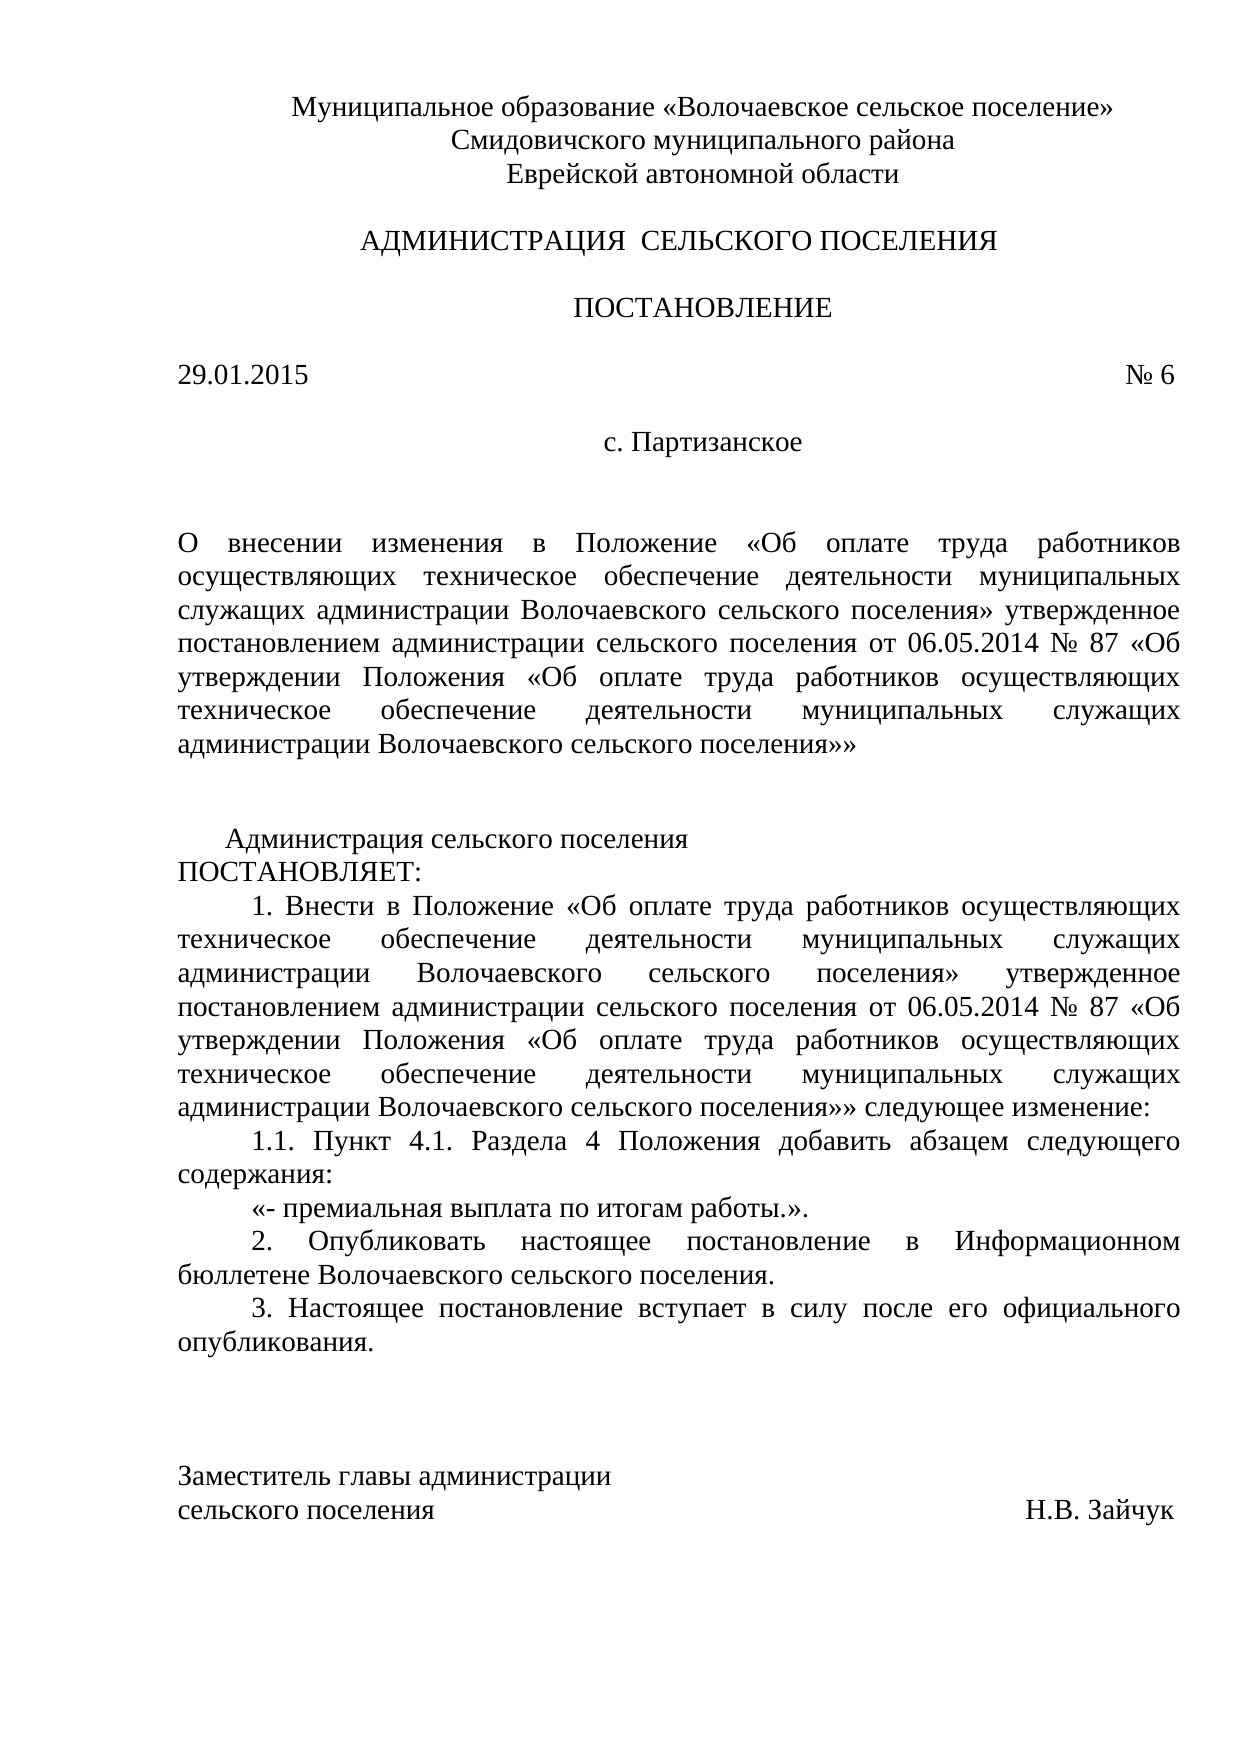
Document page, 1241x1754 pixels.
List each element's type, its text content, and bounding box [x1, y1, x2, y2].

text АДМИНИСТРАЦИЯ СЕЛЬСКОГО ПОСЕЛЕНИЯ [177, 189, 1181, 256]
text «- премиальная выплата по итогам работы.». [177, 1190, 1181, 1223]
text Заместитель главы администрации [177, 1458, 1181, 1492]
text 2. Опубликовать настоящее постановление в Информационном бюллетене Волочаевского сельского поселения. [177, 1223, 1181, 1291]
text 1. Внести в Положение «Об оплате труда работников осуществляющих техническое обеспечение деятельности муниципальных служащих администрации Волочаевского сельского поселения» утвержденное постановлением администрации сельского поселения от 06.05.2014 № 87 «Об утверждении Положения «Об оплате труда работников осуществляющих техническое обеспечение деятельности муниципальных служащих администрации Волочаевского сельского поселения»» следующее изменение: [177, 888, 1181, 1123]
text 3. Настоящее постановление вступает в силу после его официального опубликования. [177, 1291, 1181, 1358]
text Муниципальное образование «Волочаевское сельское поселение» [177, 89, 1181, 122]
text ПОСТАНОВЛЯЕТ: [177, 854, 1181, 888]
text Смидовичского муниципального района [177, 122, 1181, 156]
text сельского поселения Н.В. Зайчук [177, 1492, 1181, 1525]
text 1.1. Пункт 4.1. Раздела 4 Положения добавить абзацем следующего содержания: [177, 1123, 1181, 1190]
text 29.01.2015 № 6 [177, 357, 1181, 391]
text ПОСТАНОВЛЕНИЕ [177, 290, 1181, 323]
text Еврейской автономной области [177, 156, 1181, 189]
text Администрация сельского поселения [177, 821, 1181, 854]
text О внесении изменения в Положение «Об оплате труда работников осуществляющих техническое обеспечение деятельности муниципальных служащих администрации Волочаевского сельского поселения» утвержденное постановлением администрации сельского поселения от 06.05.2014 № 87 «Об утверждении Положения «Об оплате труда работников осуществляющих техническое обеспечение деятельности муниципальных служащих администрации Волочаевского сельского поселения»» [177, 525, 1181, 759]
text с. Партизанское [177, 424, 1181, 458]
